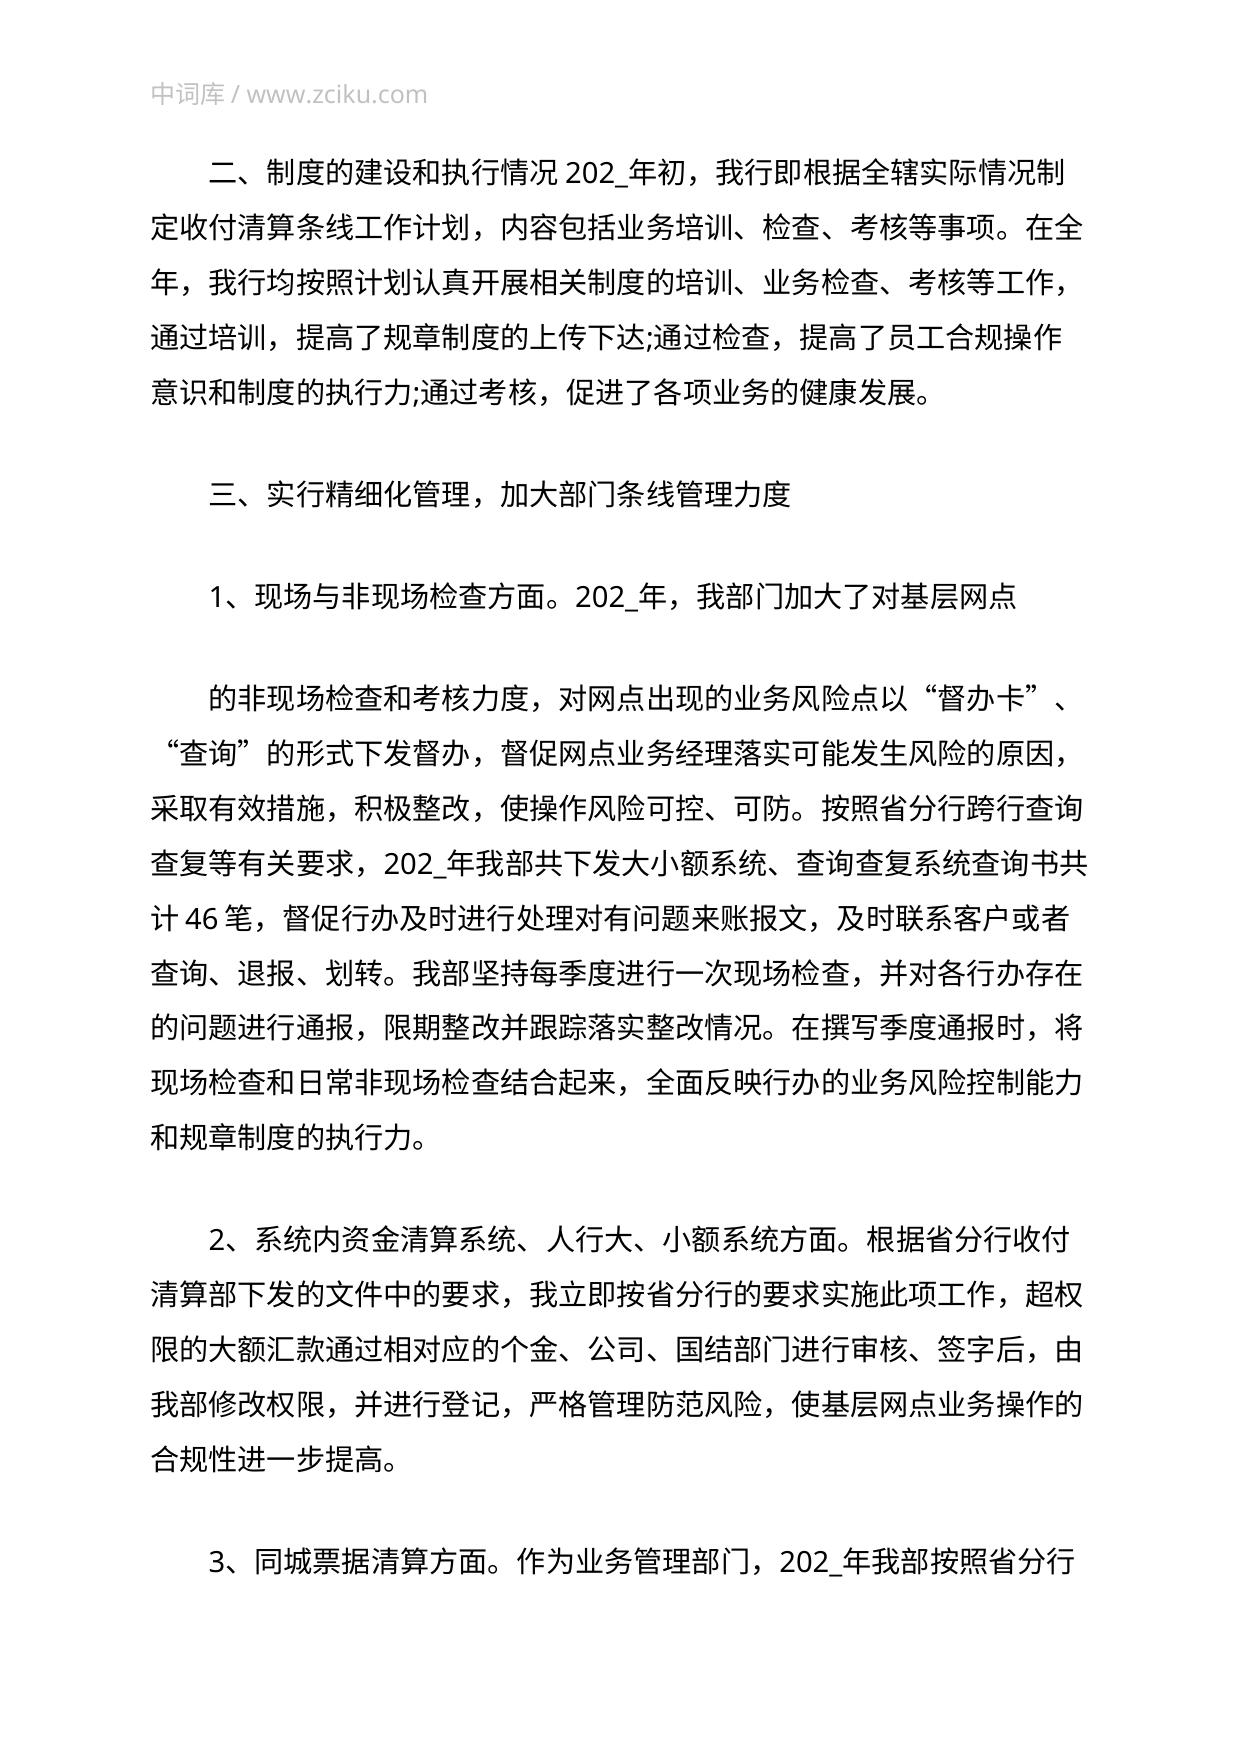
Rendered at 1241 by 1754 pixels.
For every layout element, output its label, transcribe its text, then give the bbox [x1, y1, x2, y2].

text 三、实行精细化管理，加大部门条线管理力度 [150, 472, 1090, 514]
text 1、现场与非现场检查方面。202_年，我部门加大了对基层网点 [150, 573, 1090, 616]
text 二、制度的建设和执行情况 202_年初，我行即根据全辖实际情况制定收付清算条线工作计划，内容包括业务培训、检查、考核等事项。在全年，我行均按照计划认真开展相关制度的培训、业务检查、考核等工作，通过培训，提高了规章制度的上传下达;通过检查，提高了员工合规操作意识和制度的执行力;通过考核，促进了各项业务的健康发展。 [150, 150, 1090, 412]
text 2、系统内资金清算系统、人行大、小额系统方面。根据省分行收付清算部下发的文件中的要求，我立即按省分行的要求实施此项工作，超权限的大额汇款通过相对应的个金、公司、国结部门进行审核、签字后，由我部修改权限，并进行登记，严格管理防范风险，使基层网点业务操作的合规性进一步提高。 [150, 1217, 1090, 1479]
text 的非现场检查和考核力度，对网点出现的业务风险点以“督办卡”、“查询”的形式下发督办，督促网点业务经理落实可能发生风险的原因，采取有效措施，积极整改，使操作风险可控、可防。按照省分行跨行查询查复等有关要求，202_年我部共下发大小额系统、查询查复系统查询书共计46笔，督促行办及时进行处理对有问题来账报文，及时联系客户或者查询、退报、划转。我部坚持每季度进行一次现场检查，并对各行办存在的问题进行通报，限期整改并跟踪落实整改情况。在撰写季度通报时，将现场检查和日常非现场检查结合起来，全面反映行办的业务风险控制能力和规章制度的执行力。 [150, 676, 1090, 1157]
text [150, 1538, 1090, 1581]
